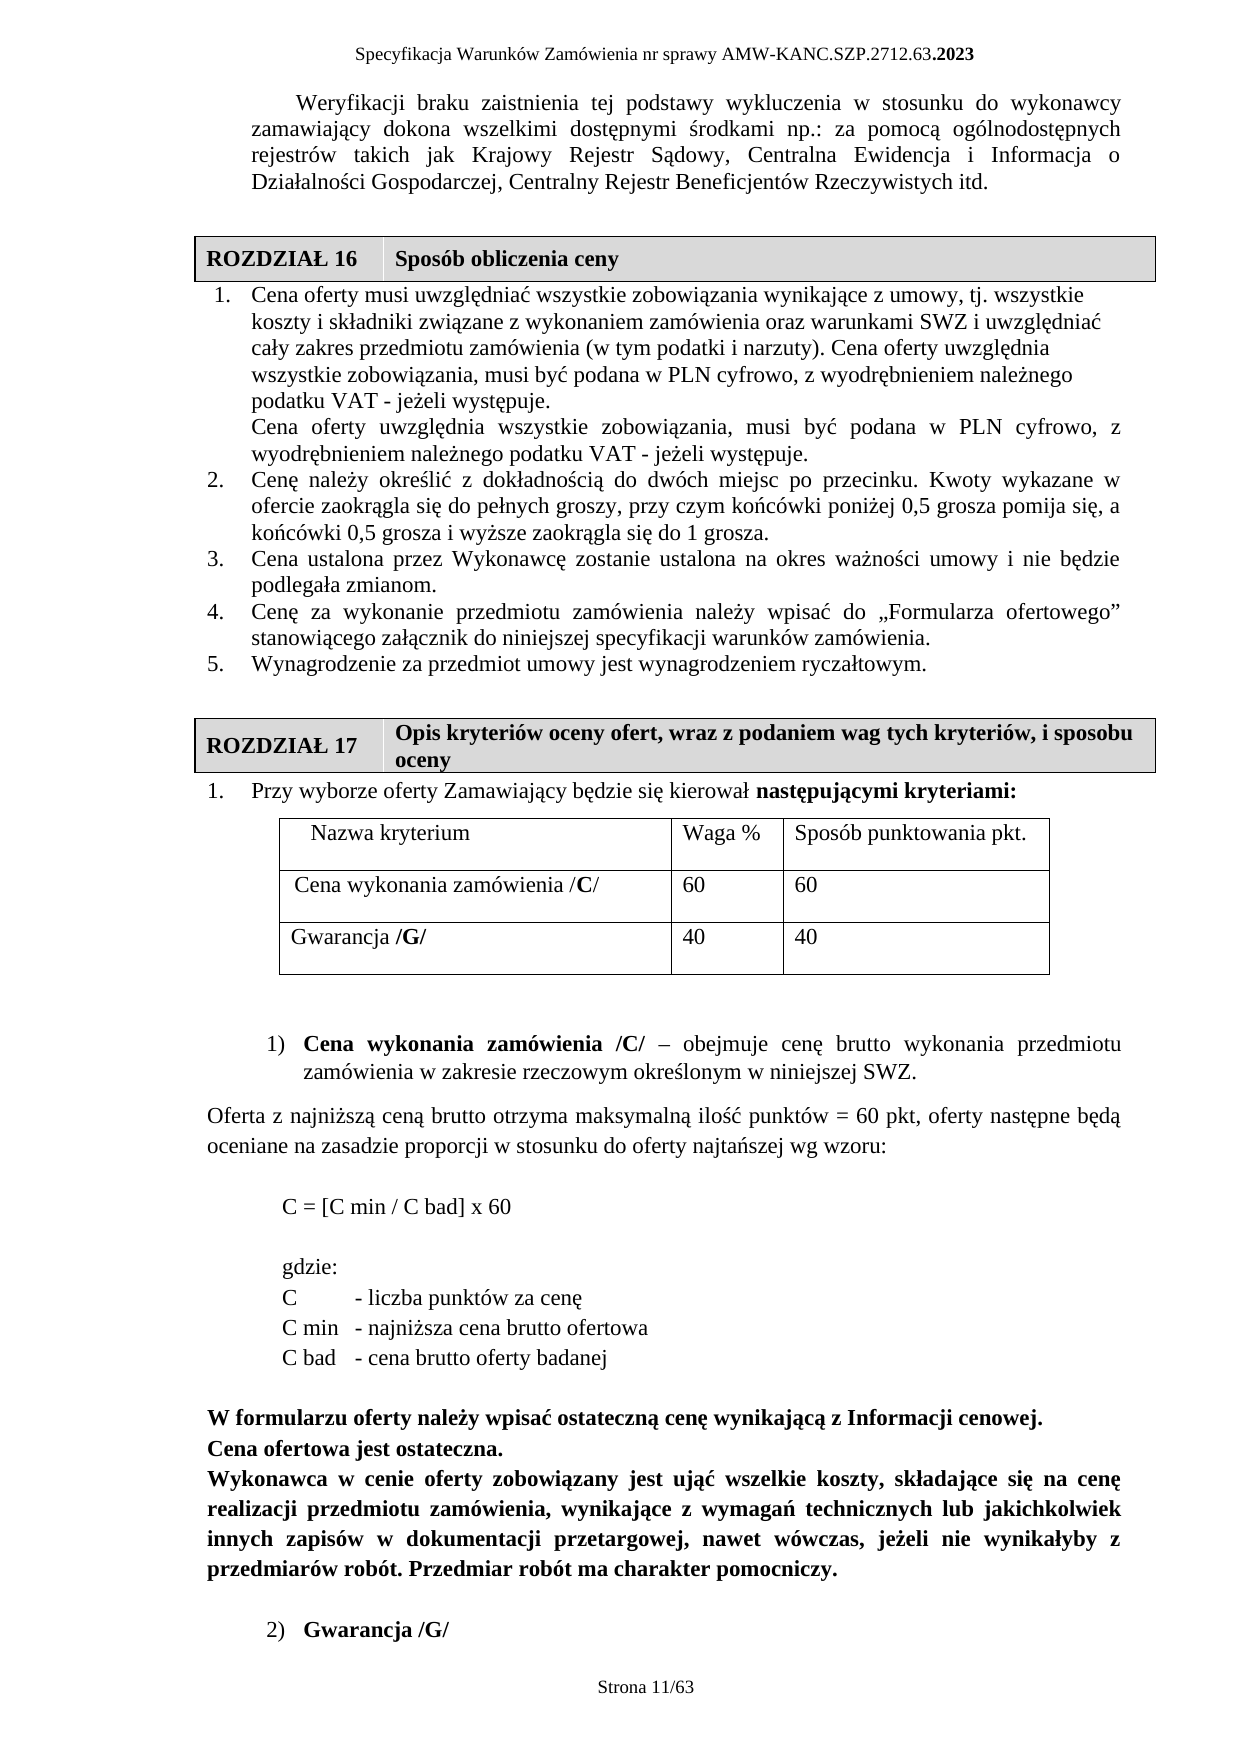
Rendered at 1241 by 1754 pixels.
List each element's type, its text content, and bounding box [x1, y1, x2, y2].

table_header ROZDZIAŁ 16 [196, 237, 383, 281]
table_cell Gwarancja /G/ [280, 923, 671, 974]
table_cell 40 [784, 923, 1049, 974]
table_header Nazwa kryterium [280, 819, 671, 870]
list Cena wykonania zamówienia /C/ – obejmuje cenę brutto wykonania przedmiotu zamówienia w zakresie rzeczowym określonym w niniejszej SWZ. [266, 1030, 1122, 1084]
table_header Sposób punktowania pkt. [784, 819, 1049, 870]
text Cena oferty uwzględnia wszystkie zobowiązania, musi być podana w PLN cyfrowo, z wyodrębnieniem należnego podatku VAT - jeżeli występuje. [251, 413, 1122, 466]
list Cenę należy określić z dokładnością do dwóch miejsc po przecinku. Kwoty wykazane w ofercie zaokrągla się do pełnych groszy, przy czym końcówki poniżej 0,5 grosza pomija się, a końcówki 0,5 grosza i wyższe zaokrągla się do 1 grosza. [207, 466, 1122, 545]
table_header Sposób obliczenia ceny [384, 237, 1155, 281]
text C - liczba punktów za cenę [282, 1283, 1122, 1310]
text C min - najniższa cena brutto ofertowa [282, 1314, 1122, 1340]
text Wykonawca w cenie oferty zobowiązany jest ująć wszelkie koszty, składające się na cenę realizacji przedmiotu zamówienia, wynikające z wymagań technicznych lub jakichkolwiek innych zapisów w dokumentacji przetargowej, nawet wówczas, jeżeli nie wynikałyby z przedmiarów robót. Przedmiar robót ma charakter pomocniczy. [207, 1465, 1122, 1582]
table_cell 60 [784, 871, 1049, 922]
list Cena oferty musi uwzględniać wszystkie zobowiązania wynikające z umowy, tj. wszystkie koszty i składniki związane z wykonaniem zamówienia oraz warunkami SWZ i uwzględniać cały zakres przedmiotu zamówienia (w tym podatki i narzuty). Cena oferty uwzględnia wszystkie zobowiązania, musi być podana w PLN cyfrowo, z wyodrębnieniem należnego podatku VAT - jeżeli występuje. [214, 282, 1122, 413]
table_cell Cena wykonania zamówienia /C/ [280, 871, 671, 922]
text W formularzu oferty należy wpisać ostateczną cenę wynikającą z Informacji cenowej. [207, 1404, 1122, 1431]
text Oferta z najniższą ceną brutto otrzyma maksymalną ilość punktów = 60 pkt, oferty następne będą oceniane na zasadzie proporcji w stosunku do oferty najtańszej wg wzoru: [207, 1102, 1122, 1159]
table_cell 40 [672, 923, 783, 974]
table_header Opis kryteriów oceny ofert, wraz z podaniem wag tych kryteriów, i sposobu oceny [384, 719, 1155, 772]
text C = [C min / C bad] x 60 [282, 1193, 1122, 1219]
list Gwarancja /G/ [266, 1616, 1122, 1642]
text Weryfikacji braku zaistnienia tej podstawy wykluczenia w stosunku do wykonawcy zamawiający dokona wszelkimi dostępnymi środkami np.: za pomocą ogólnodostępnych rejestrów takich jak Krajowy Rejestr Sądowy, Centralna Ewidencja i Informacja o Działalności Gospodarczej, Centralny Rejestr Beneficjentów Rzeczywistych itd. [251, 89, 1122, 194]
table_cell 60 [672, 871, 783, 922]
text C bad - cena brutto oferty badanej [282, 1344, 1122, 1370]
text Cena ofertowa jest ostateczna. [207, 1434, 1122, 1461]
table_header Waga % [672, 819, 783, 870]
text gdzie: [282, 1253, 1122, 1280]
list Przy wyborze oferty Zamawiający będzie się kierował następującymi kryteriami: [207, 777, 1122, 804]
list Cenę za wykonanie przedmiotu zamówienia należy wpisać do „Formularza ofertowego” stanowiącego załącznik do niniejszej specyfikacji warunków zamówienia. [207, 598, 1122, 651]
table_header ROZDZIAŁ 17 [196, 719, 383, 772]
list Cena ustalona przez Wykonawcę zostanie ustalona na okres ważności umowy i nie będzie podlegała zmianom. [207, 545, 1122, 598]
list Wynagrodzenie za przedmiot umowy jest wynagrodzeniem ryczałtowym. [207, 651, 1122, 677]
